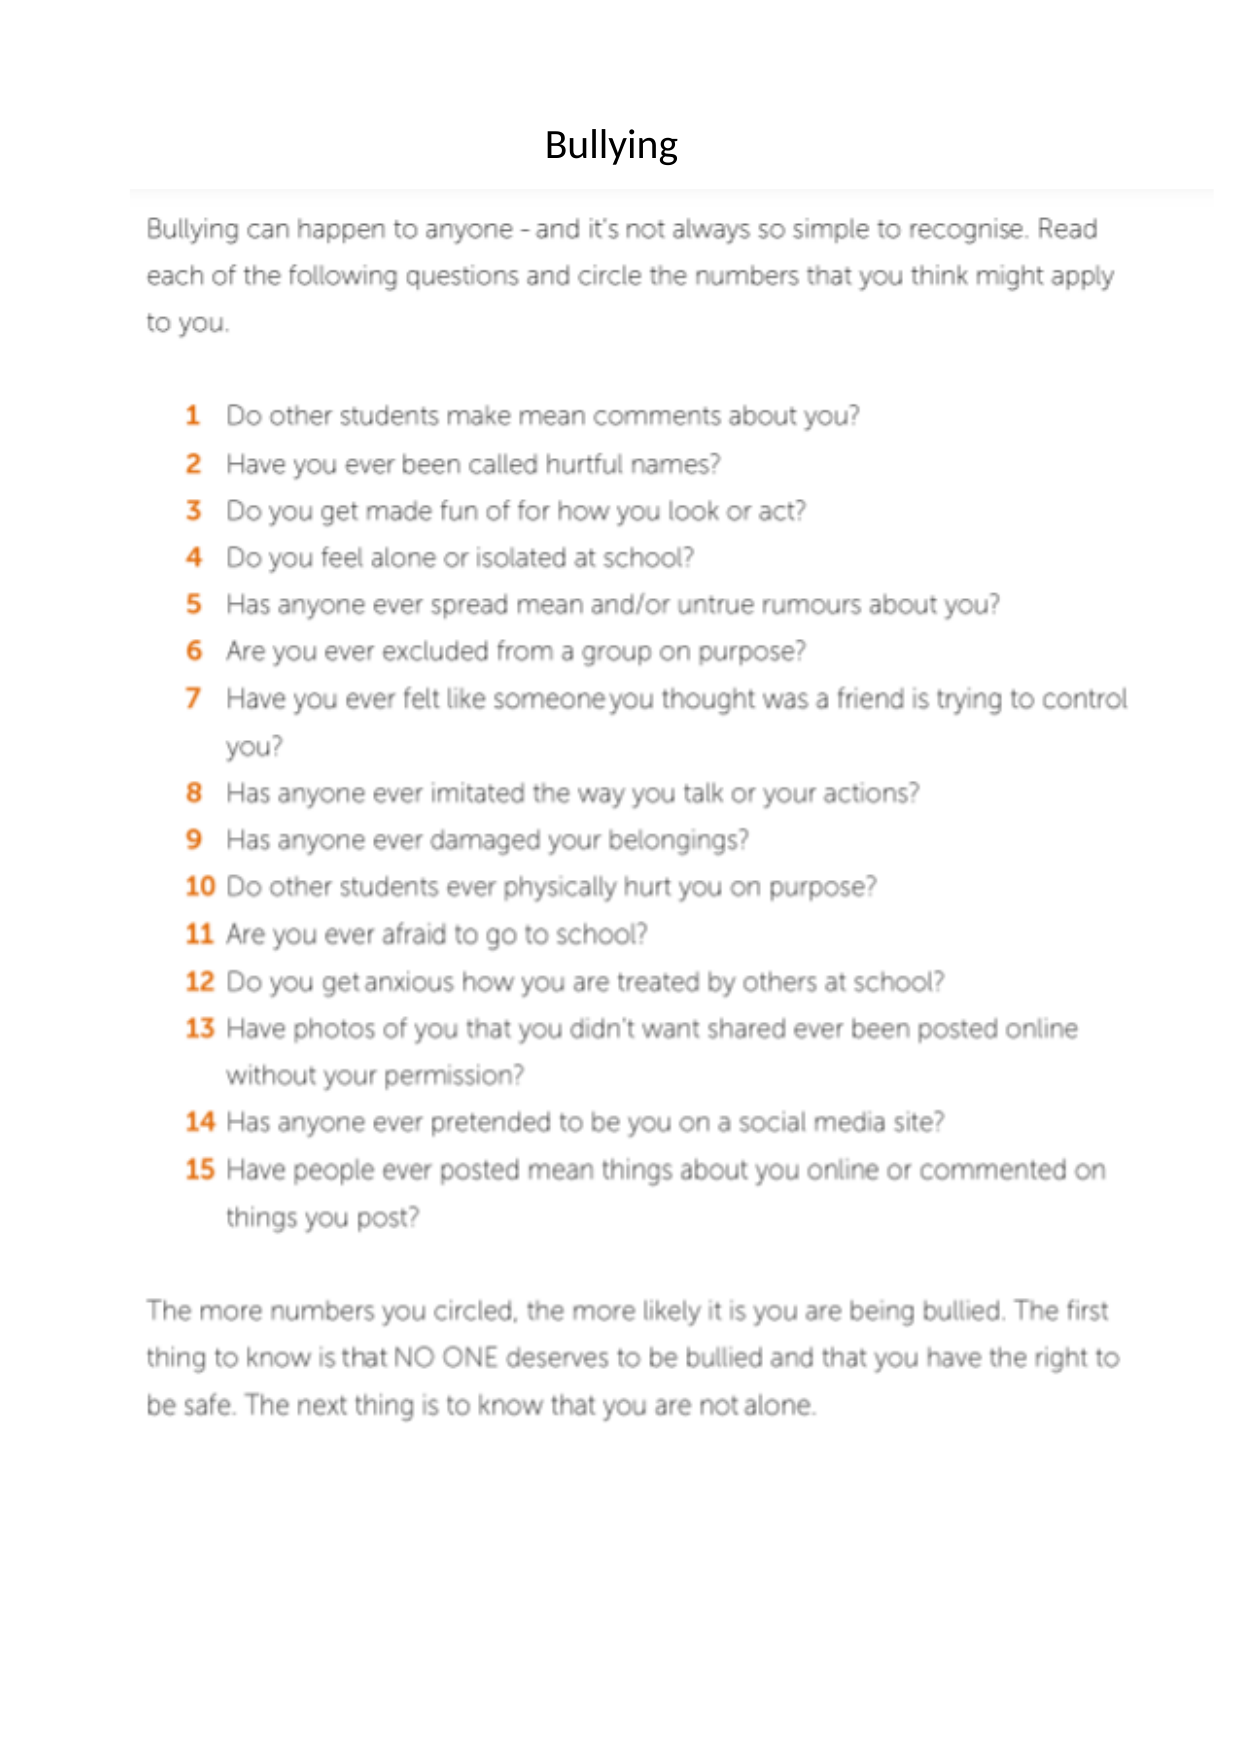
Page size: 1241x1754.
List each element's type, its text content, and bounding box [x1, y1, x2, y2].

text Bullying [130, 118, 1093, 169]
picture [129, 189, 1214, 1470]
